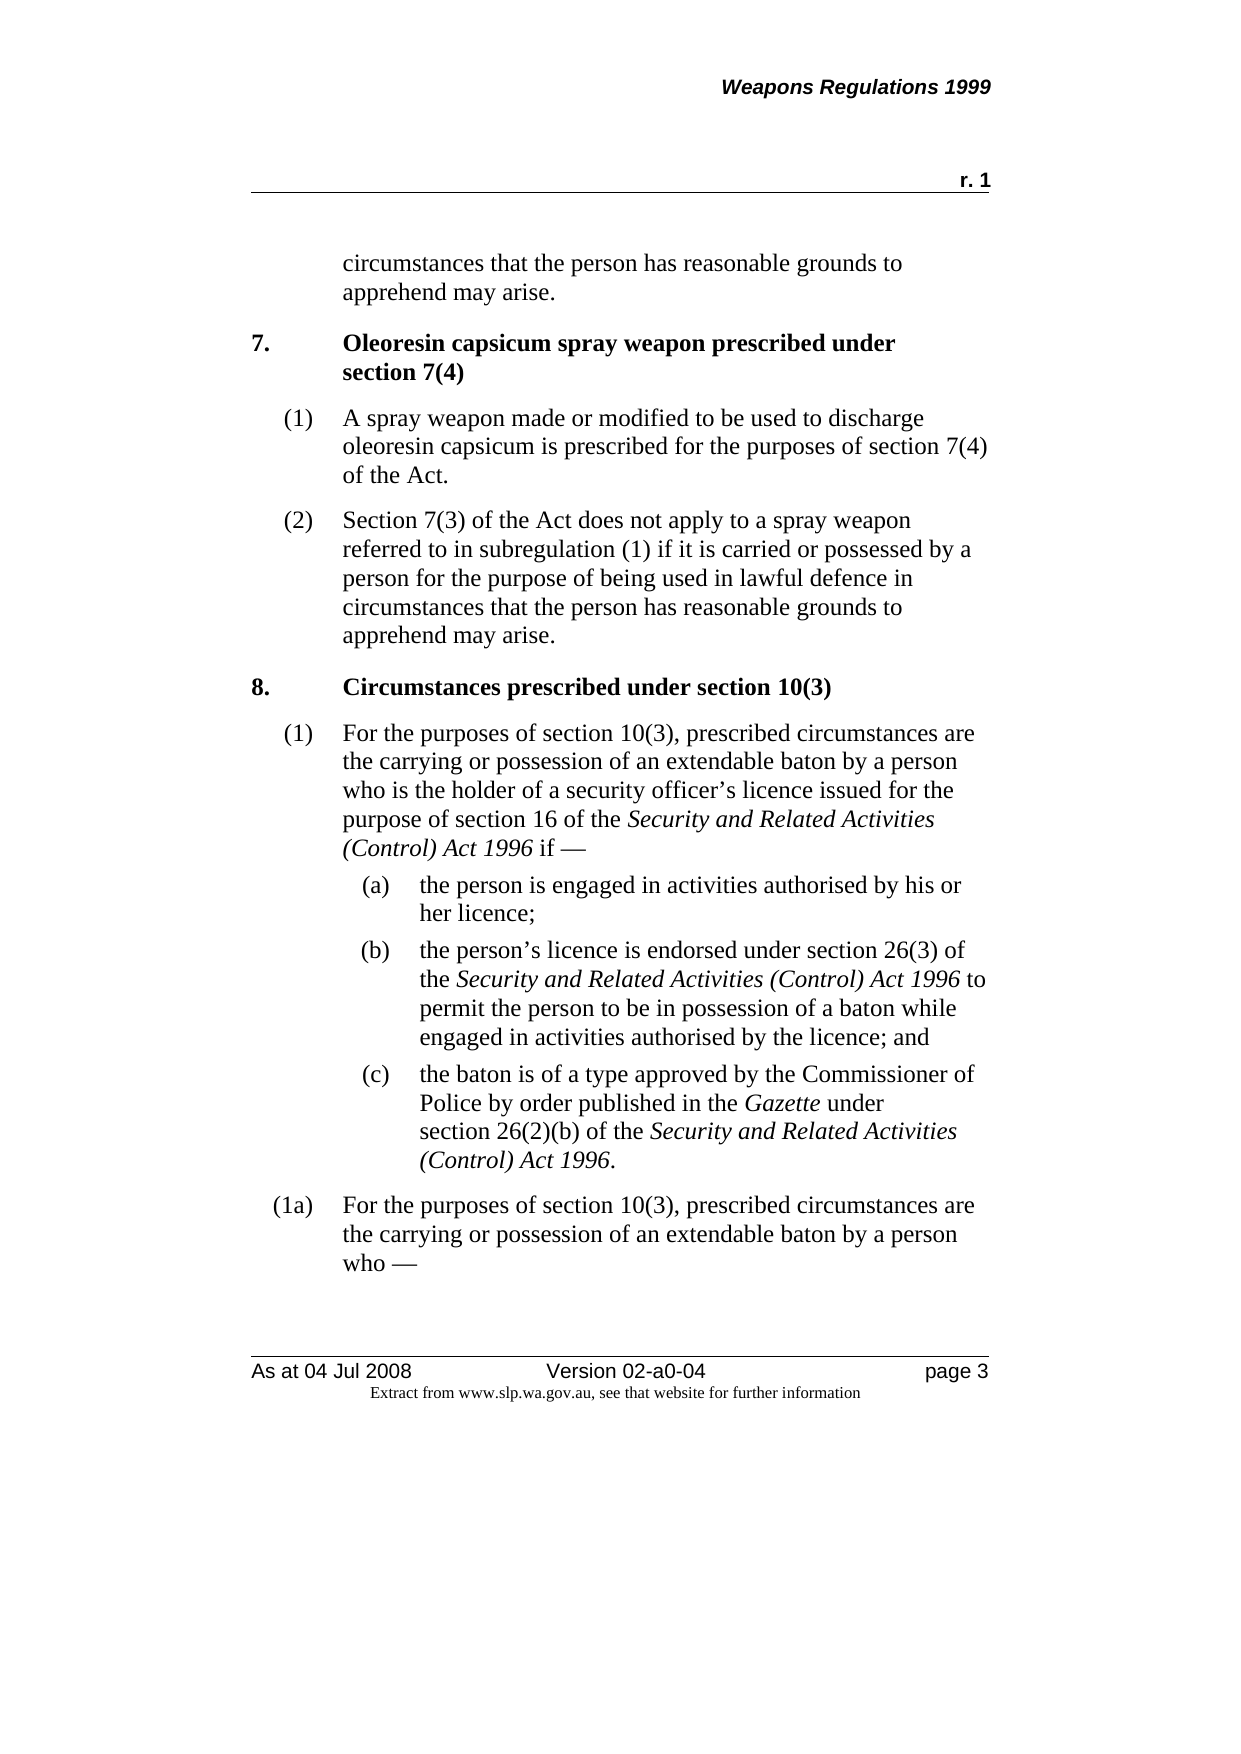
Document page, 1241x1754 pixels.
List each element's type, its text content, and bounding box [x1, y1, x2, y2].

text (a) the person is engaged in activities authorised by his or her licence; [251, 870, 989, 927]
subtitle 7. Oleoresin capsicum spray weapon prescribed under section 7(4) [251, 328, 989, 386]
subtitle 8. Circumstances prescribed under section 10(3) [251, 672, 989, 701]
text (c) the baton is of a type approved by the Commissioner of Police by order published in the Gazette under section 26(2)(b) of the Security and Related Activities (Control) Act 1996. [251, 1059, 989, 1174]
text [251, 248, 989, 306]
text (1a) For the purposes of section 10(3), prescribed circumstances are the carrying or possession of an extendable baton by a person who — [251, 1191, 989, 1277]
text (b) the person’s licence is endorsed under section 26(3) of the Security and Related Activities (Control) Act 1996 to permit the person to be in possession of a baton while engaged in activities authorised by the licence; and [251, 936, 989, 1051]
text (1) For the purposes of section 10(3), prescribed circumstances are the carrying or possession of an extendable baton by a person who is the holder of a security officer’s licence issued for the purpose of section 16 of the Security and Related Activities (Control) Act 1996 if — [251, 718, 989, 861]
text (1) A spray weapon made or modified to be used to discharge oleoresin capsicum is prescribed for the purposes of section 7(4) of the Act. [251, 403, 989, 489]
text (2) Section 7(3) of the Act does not apply to a spray weapon referred to in subregulation (1) if it is carried or possessed by a person for the purpose of being used in lawful defence in circumstances that the person has reasonable grounds to apprehend may arise. [251, 506, 989, 649]
